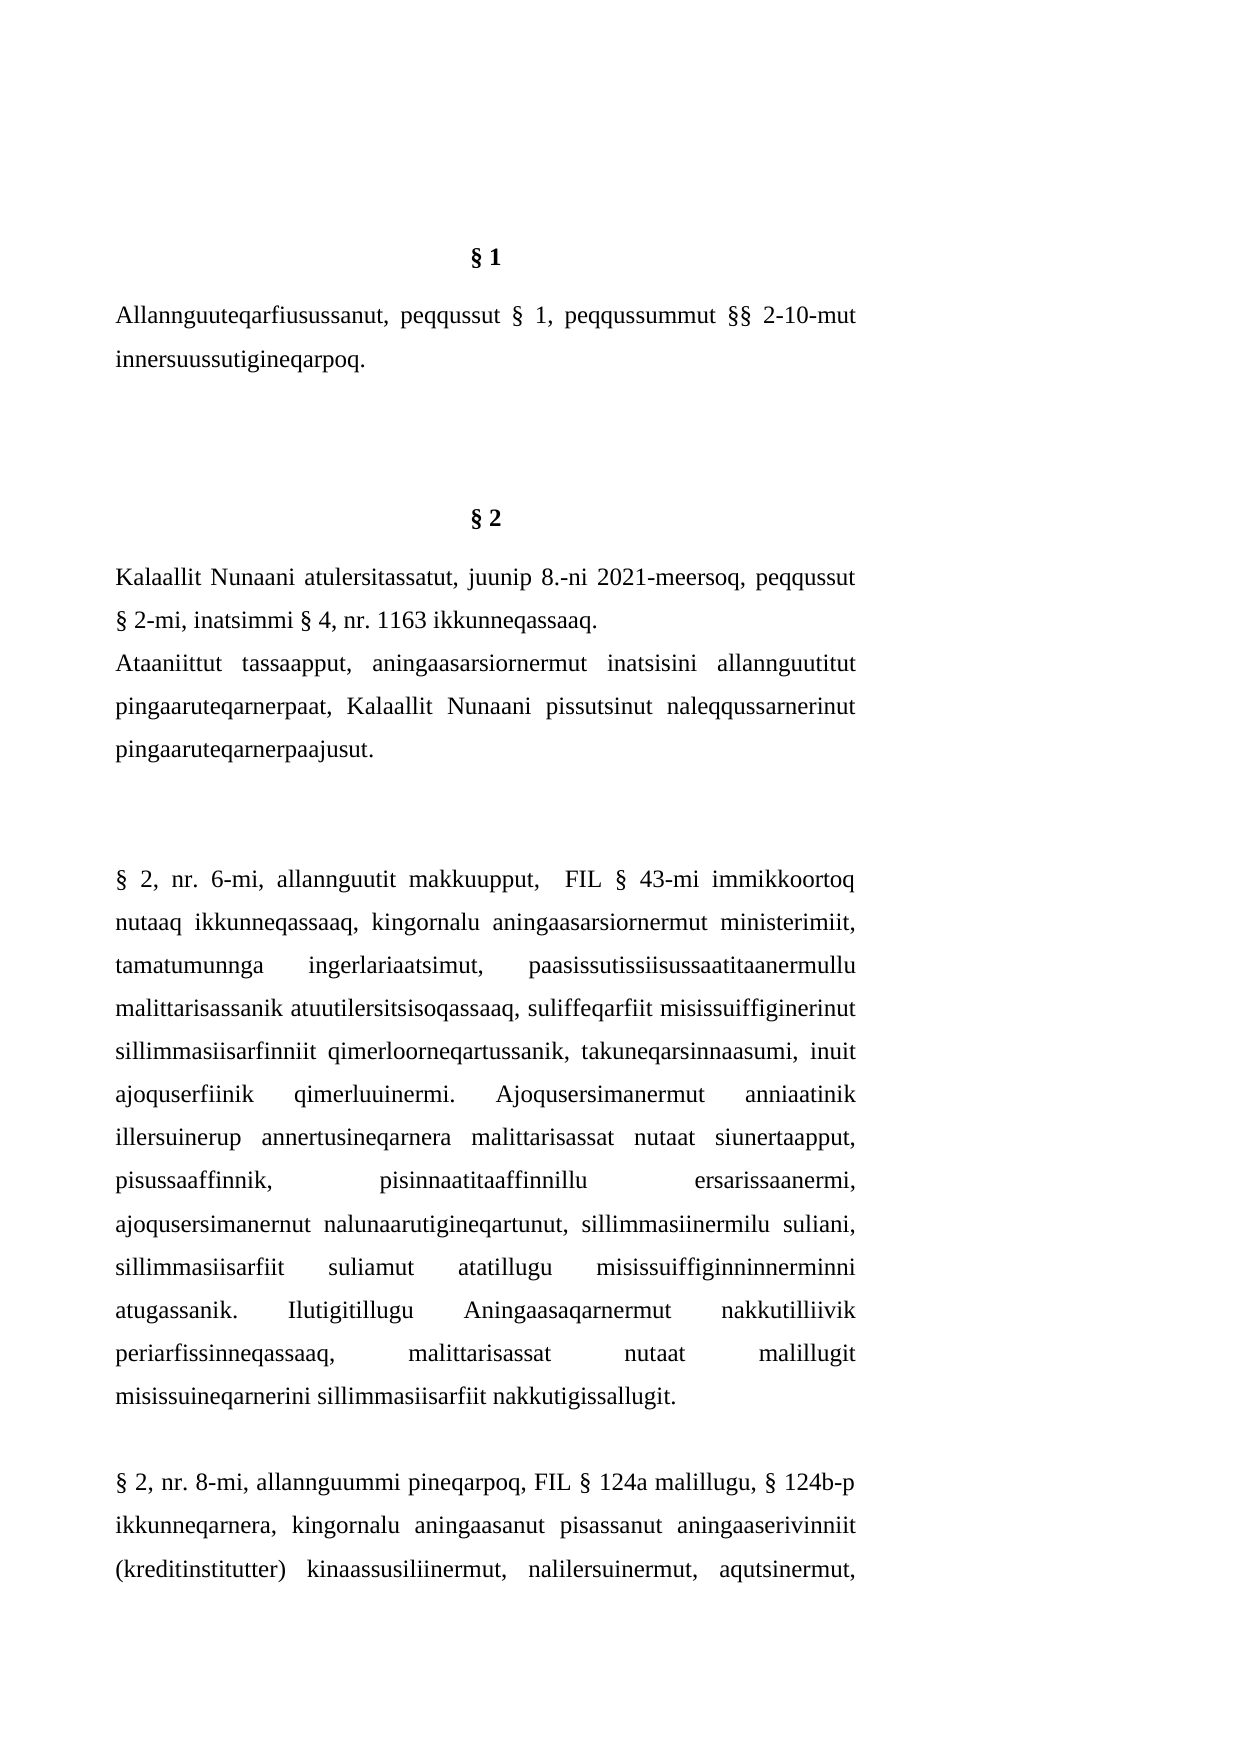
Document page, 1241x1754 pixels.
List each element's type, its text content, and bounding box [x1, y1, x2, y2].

text Allannguuteqarfiusussanut, peqqussut § 1, peqqussummut §§ 2-10-mut innersuussutigineqarpoq. [115, 301, 856, 372]
text § 2 [115, 503, 856, 533]
text § 1 [115, 242, 856, 271]
text § 2, nr. 6-mi, allannguutit makkuupput, FIL § 43-mi immikkoortoq nutaaq ikkunneqassaaq, kingornalu aningaasarsiornermut ministerimiit, tamatumunnga ingerlariaatsimut, paasissutissiisussaatitaanermullu malittarisassanik atuutilersitsisoqassaaq, suliffeqarfiit misissuiffiginerinut sillimmasiisarfinniit qimerloorneqartussanik, takuneqarsinnaasumi, inuit ajoquserfiinik qimerluuinermi. Ajoqusersimanermut anniaatinik illersuinerup annertusineqarnera malittarisassat nutaat siunertaapput, pisussaaffinnik, pisinnaatitaaffinnillu ersarissaanermi, ajoqusersimanernut nalunaarutigineqartunut, sillimmasiinermilu suliani, sillimmasiisarfiit suliamut atatillugu misissuiffiginninnerminni atugassanik. Ilutigitillugu Aningaasaqarnermut nakkutilliivik periarfissinneqassaaq, malittarisassat nutaat malillugit misissuineqarnerini sillimmasiisarfiit nakkutigissallugit. [115, 864, 856, 1410]
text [115, 1467, 856, 1582]
text Kalaallit Nunaani atulersitassatut, juunip 8.-ni 2021-meersoq, peqqussut § 2-mi, inatsimmi § 4, nr. 1163 ikkunneqassaaq. [115, 562, 856, 634]
text Ataaniittut tassaapput, aningaasarsiornermut inatsisini allannguutitut pingaaruteqarnerpaat, Kalaallit Nunaani pissutsinut naleqqussarnerinut pingaaruteqarnerpaajusut. [115, 648, 856, 763]
